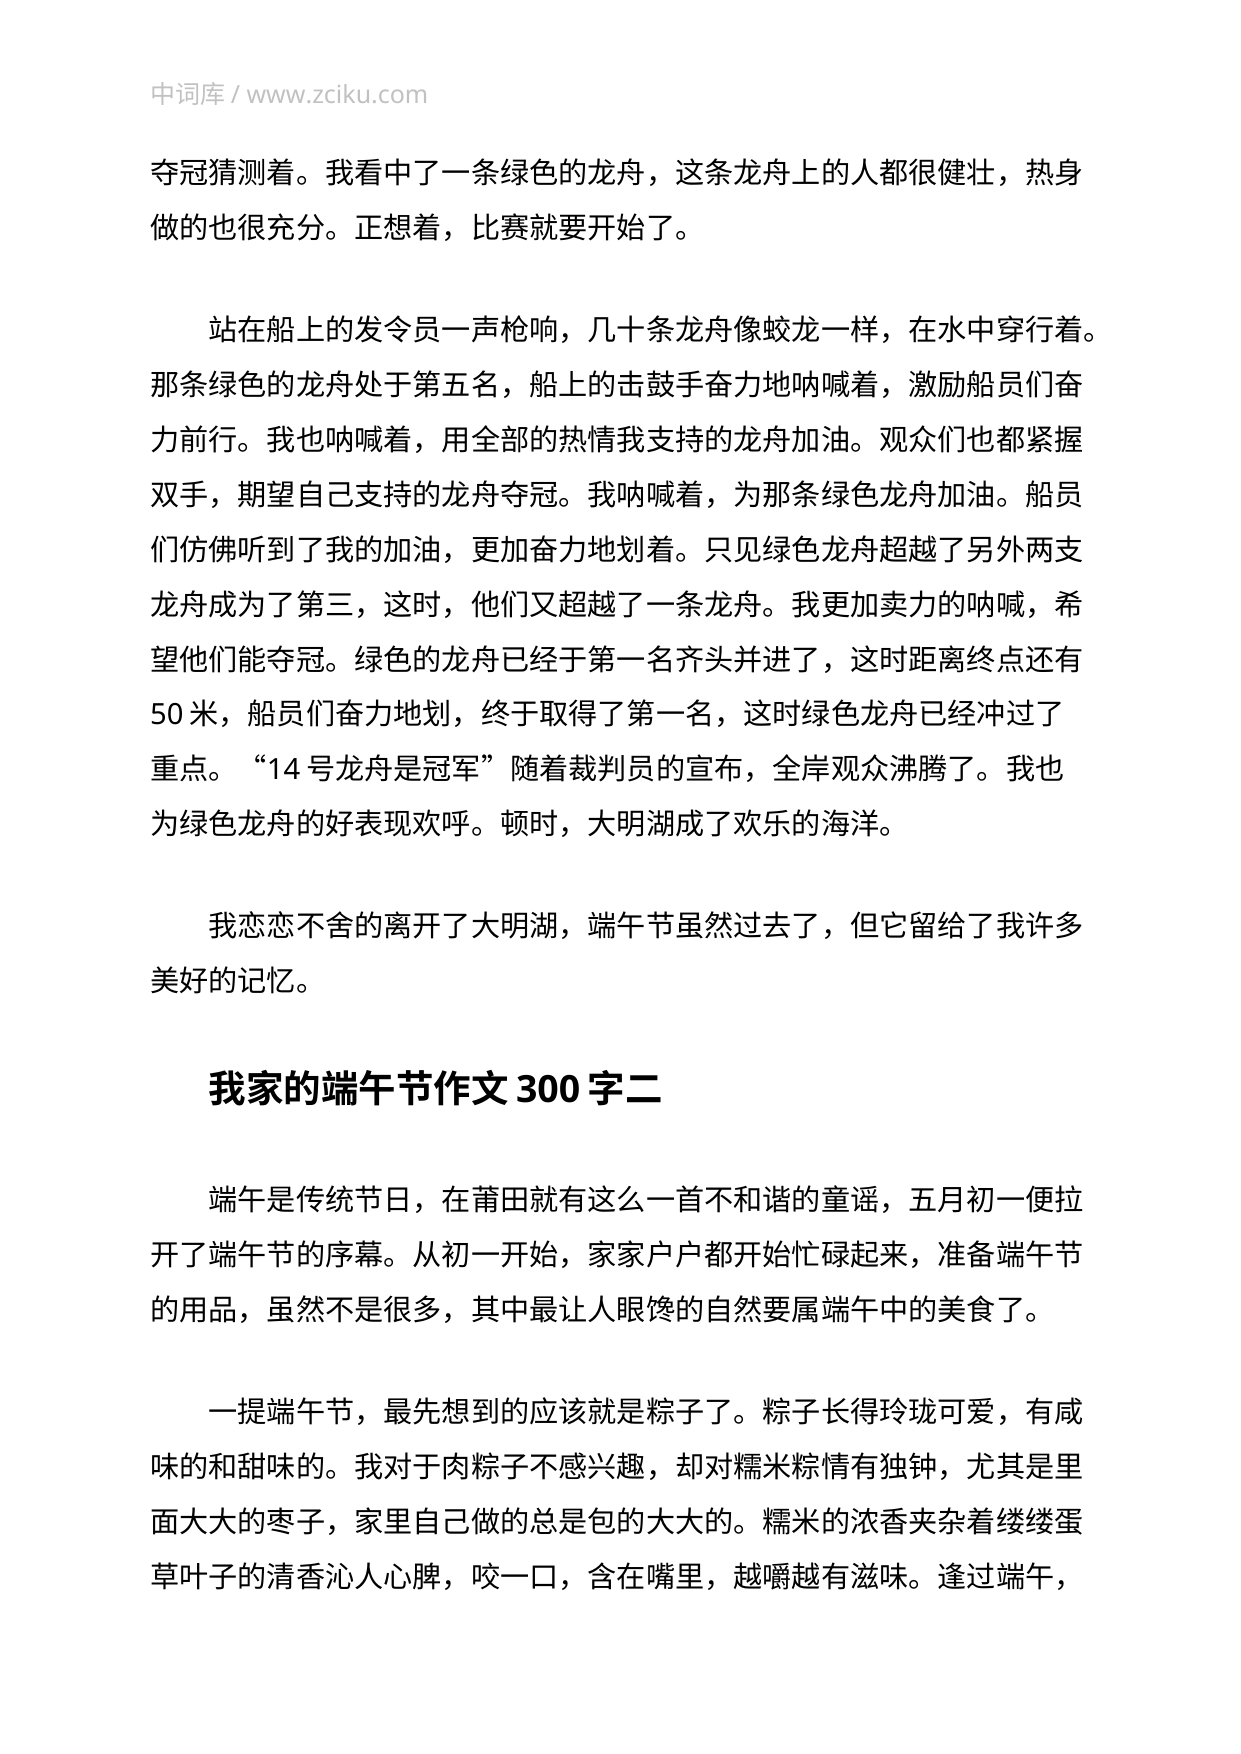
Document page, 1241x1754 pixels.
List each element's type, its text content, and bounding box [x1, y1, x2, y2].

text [150, 1388, 1090, 1596]
text 我恋恋不舍的离开了大明湖，端午节虽然过去了，但它留给了我许多美好的记忆。 [150, 903, 1090, 1000]
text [150, 150, 1090, 247]
text 站在船上的发令员一声枪响，几十条龙舟像蛟龙一样，在水中穿行着。那条绿色的龙舟处于第五名，船上的击鼓手奋力地呐喊着，激励船员们奋力前行。我也呐喊着，用全部的热情我支持的龙舟加油。观众们也都紧握双手，期望自己支持的龙舟夺冠。我呐喊着，为那条绿色龙舟加油。船员们仿佛听到了我的加油，更加奋力地划着。只见绿色龙舟超越了另外两支龙舟成为了第三，这时，他们又超越了一条龙舟。我更加卖力的呐喊，希望他们能夺冠。绿色的龙舟已经于第一名齐头并进了，这时距离终点还有50米，船员们奋力地划，终于取得了第一名，这时绿色龙舟已经冲过了重点。“14号龙舟是冠军”随着裁判员的宣布，全岸观众沸腾了。我也为绿色龙舟的好表现欢呼。顿时，大明湖成了欢乐的海洋。 [150, 307, 1090, 843]
text 端午是传统节日，在莆田就有这么一首不和谐的童谣，五月初一便拉开了端午节的序幕。从初一开始，家家户户都开始忙碌起来，准备端午节的用品，虽然不是很多，其中最让人眼馋的自然要属端午中的美食了。 [150, 1177, 1090, 1329]
text 我家的端午节作文300字二 [150, 1059, 1090, 1114]
